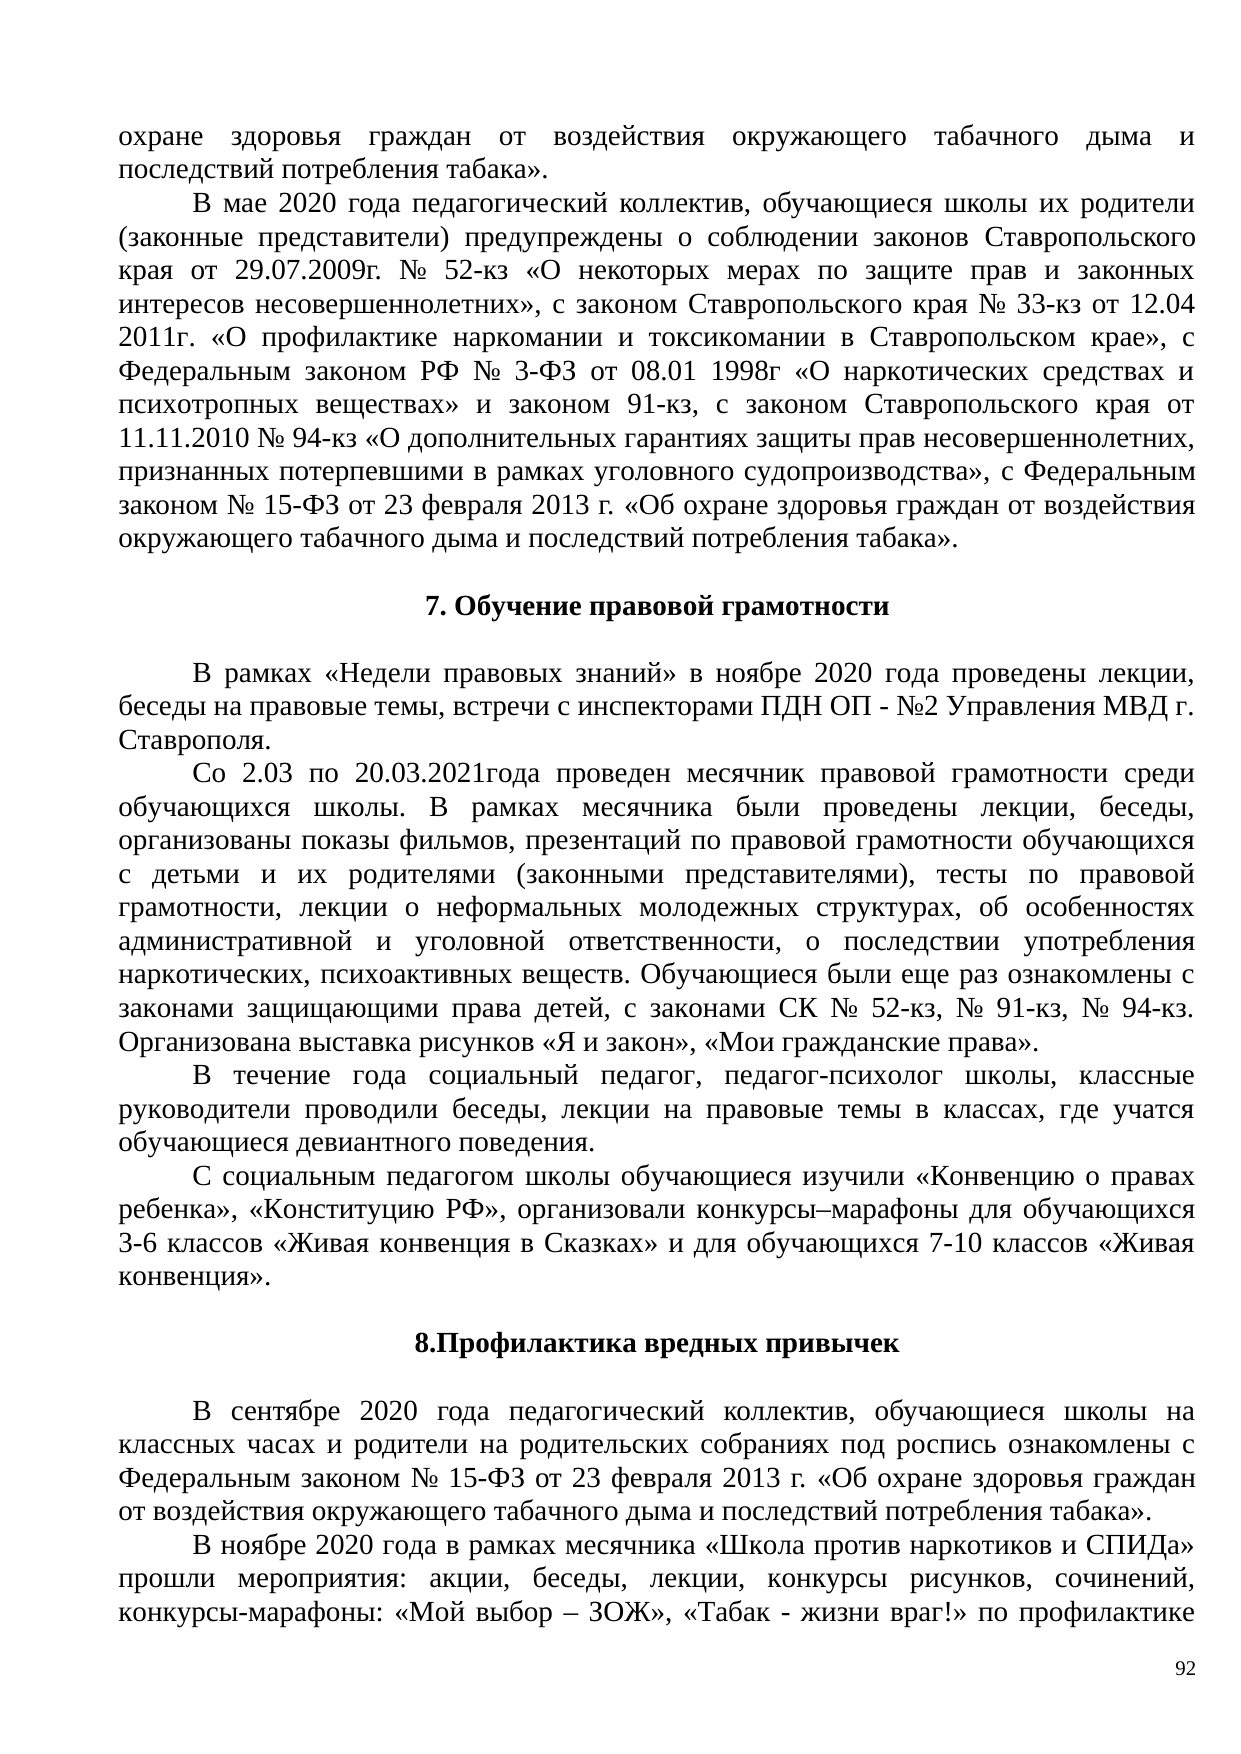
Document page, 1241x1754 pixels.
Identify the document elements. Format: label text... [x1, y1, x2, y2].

text 8.Профилактика вредных привычек [118, 1326, 1196, 1359]
text 7. Обучение правовой грамотности [118, 588, 1196, 621]
text Со 2.03 по 20.03.2021года проведен месячник правовой грамотности среди обучающихся школы. В рамках месячника были проведены лекции, беседы, организованы показы фильмов, презентаций по правовой грамотности обучающихся с детьми и их родителями (законными представителями), тесты по правовой грамотности, лекции о неформальных молодежных структурах, об особенностях административной и уголовной ответственности, о последствии употребления наркотических, психоактивных веществ. Обучающиеся были еще раз ознакомлены с законами защищающими права детей, с законами СК № 52-кз, № 91-кз, № 94-кз. Организована выставка рисунков «Я и закон», «Мои гражданские права». [118, 755, 1196, 1057]
text В течение года социальный педагог, педагог-психолог школы, классные руководители проводили беседы, лекции на правовые темы в классах, где учатся обучающиеся девиантного поведения. [118, 1057, 1196, 1158]
text С социальным педагогом школы обучающиеся изучили «Конвенцию о правах ребенка», «Конституцию РФ», организовали конкурсы–марафоны для обучающихся 3-6 классов «Живая конвенция в Сказках» и для обучающихся 7-10 классов «Живая конвенция». [118, 1158, 1196, 1292]
text В сентябре 2020 года педагогический коллектив, обучающиеся школы на классных часах и родители на родительских собраниях под роспись ознакомлены с Федеральным законом № 15-ФЗ от 23 февраля . «Об охране здоровья граждан от воздействия окружающего табачного дыма и последствий потребления табака». [118, 1393, 1196, 1527]
text В рамках «Недели правовых знаний» в ноябре 2020 года проведены лекции, беседы на правовые темы, встречи с инспекторами ПДН ОП - №2 Управления МВД г. Ставрополя. [118, 655, 1196, 755]
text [118, 1527, 1196, 1627]
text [118, 118, 1196, 185]
text В мае 2020 года педагогический коллектив, обучающиеся школы их родители (законные представители) предупреждены о соблюдении законов Ставропольского края от 29.07.2009г. № 52-кз «О некоторых мерах по защите прав и законных интересов несовершеннолетних», с законом Ставропольского края № 33-кз от 12.04 2011г. «О профилактике наркомании и токсикомании в Ставропольском крае», с Федеральным законом РФ № 3-ФЗ от 08.01 1998г «О наркотических средствах и психотропных веществах» и законом 91-кз, с законом Ставропольского края от 11.11.2010 № 94-кз «О дополнительных гарантиях защиты прав несовершеннолетних, признанных потерпевшими в рамках уголовного судопроизводства», с Федеральным законом № 15-ФЗ от 23 февраля . «Об охране здоровья граждан от воздействия окружающего табачного дыма и последствий потребления табака». [118, 185, 1196, 554]
